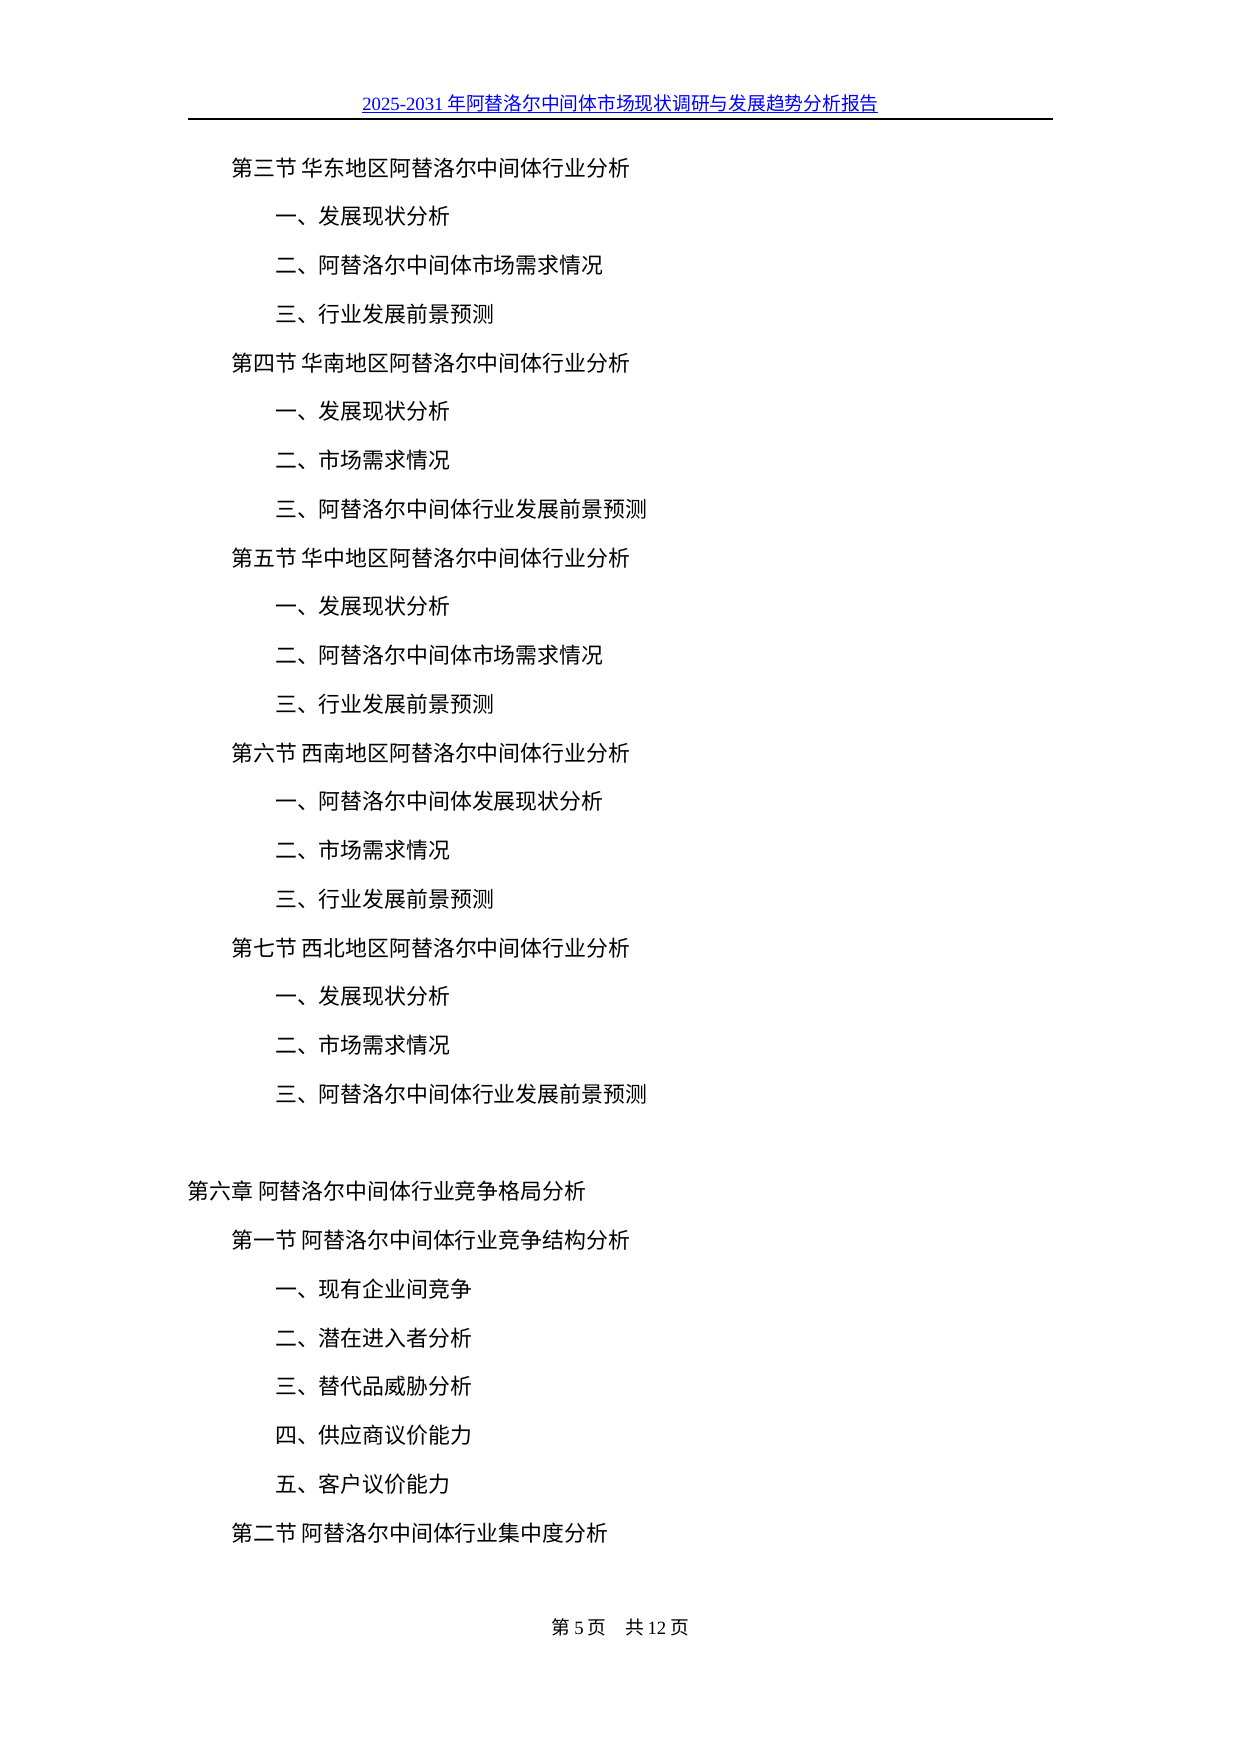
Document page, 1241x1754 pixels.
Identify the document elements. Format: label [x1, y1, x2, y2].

text [187, 150, 1053, 1548]
